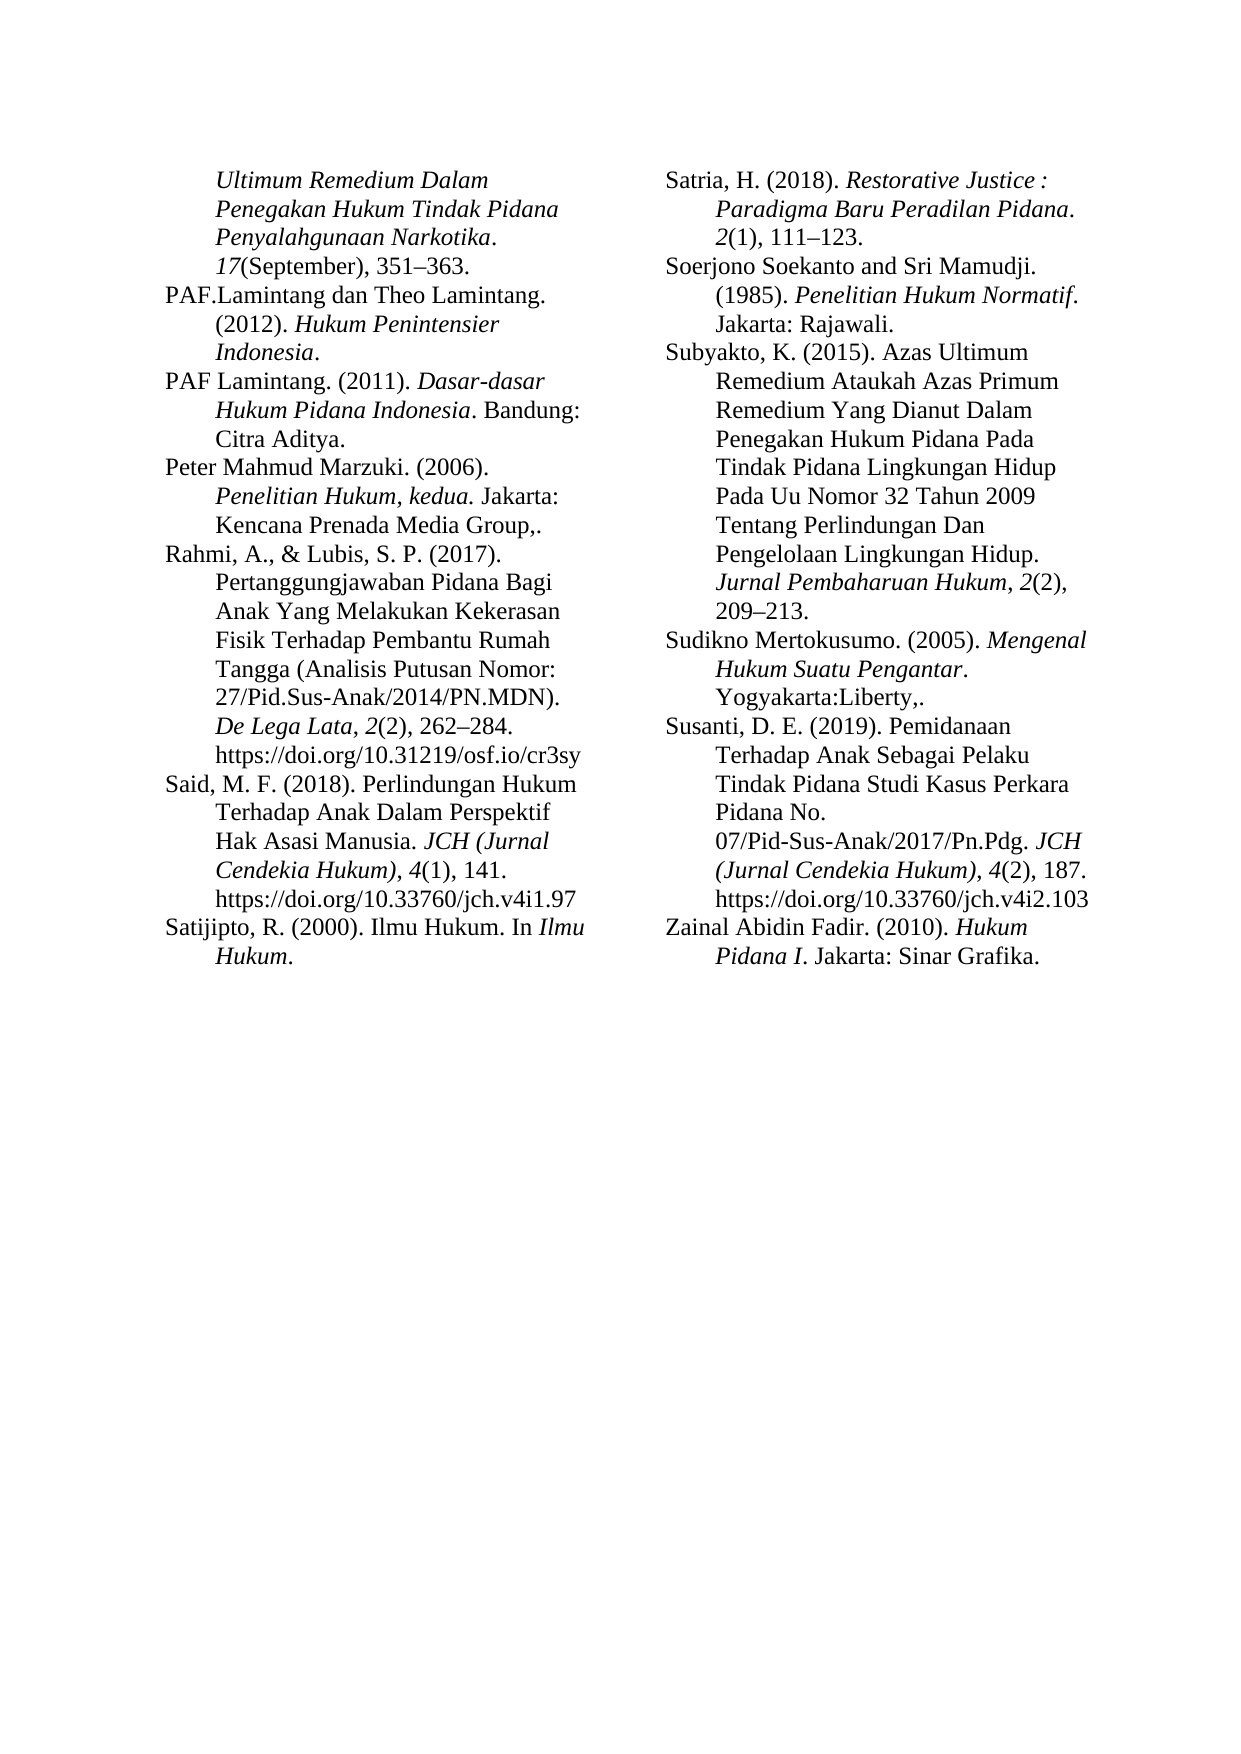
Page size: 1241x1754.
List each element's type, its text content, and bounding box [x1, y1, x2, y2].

text Satria, H. (2018). Restorative Justice : Paradigma Baru Peradilan Pidana. 2(1), 111–123. [665, 165, 1090, 251]
text Sudikno Mertokusumo. (2005). Mengenal Hukum Suatu Pengantar. Yogyakarta:Liberty,. [665, 625, 1090, 711]
text Rahmi, A., & Lubis, S. P. (2017). Pertanggungjawaban Pidana Bagi Anak Yang Melakukan Kekerasan Fisik Terhadap Pembantu Rumah Tangga (Analisis Putusan Nomor: 27/Pid.Sus-Anak/2014/PN.MDN). De Lega Lata, 2(2), 262–284. https://doi.org/10.31219/osf.io/cr3sy [165, 539, 590, 769]
text PAF.Lamintang dan Theo Lamintang. (2012). Hukum Penintensier Indonesia. [165, 280, 590, 366]
text Zainal Abidin Fadir. (2010). Hukum Pidana I. Jakarta: Sinar Grafika. [665, 912, 1090, 970]
text Satijipto, R. (2000). Ilmu Hukum. In Ilmu Hukum. [165, 912, 590, 970]
text Soerjono Soekanto and Sri Mamudji. (1985). Penelitian Hukum Normatif. Jakarta: Rajawali. [665, 251, 1090, 337]
text PAF Lamintang. (2011). Dasar-dasar Hukum Pidana Indonesia. Bandung: Citra Aditya. [165, 366, 590, 452]
text Said, M. F. (2018). Perlindungan Hukum Terhadap Anak Dalam Perspektif Hak Asasi Manusia. JCH (Jurnal Cendekia Hukum), 4(1), 141. https://doi.org/10.33760/jch.v4i1.97 [165, 769, 590, 912]
text Novita Sari. (2017). Penerapan Asas Ultimum Remedium Dalam Penegakan Hukum Tindak Pidana Penyalahgunaan Narkotika. 17(September), 351–363. [165, 165, 590, 280]
text Peter Mahmud Marzuki. (2006). Penelitian Hukum, kedua. Jakarta: Kencana Prenada Media Group,. [165, 452, 590, 539]
text Subyakto, K. (2015). Azas Ultimum Remedium Ataukah Azas Primum Remedium Yang Dianut Dalam Penegakan Hukum Pidana Pada Tindak Pidana Lingkungan Hidup Pada Uu Nomor 32 Tahun 2009 Tentang Perlindungan Dan Pengelolaan Lingkungan Hidup. Jurnal Pembaharuan Hukum, 2(2), 209–213. [665, 337, 1090, 625]
text Susanti, D. E. (2019). Pemidanaan Terhadap Anak Sebagai Pelaku Tindak Pidana Studi Kasus Perkara Pidana No. 07/Pid-Sus-Anak/2017/Pn.Pdg. JCH (Jurnal Cendekia Hukum), 4(2), 187. https://doi.org/10.33760/jch.v4i2.103 [665, 711, 1090, 912]
